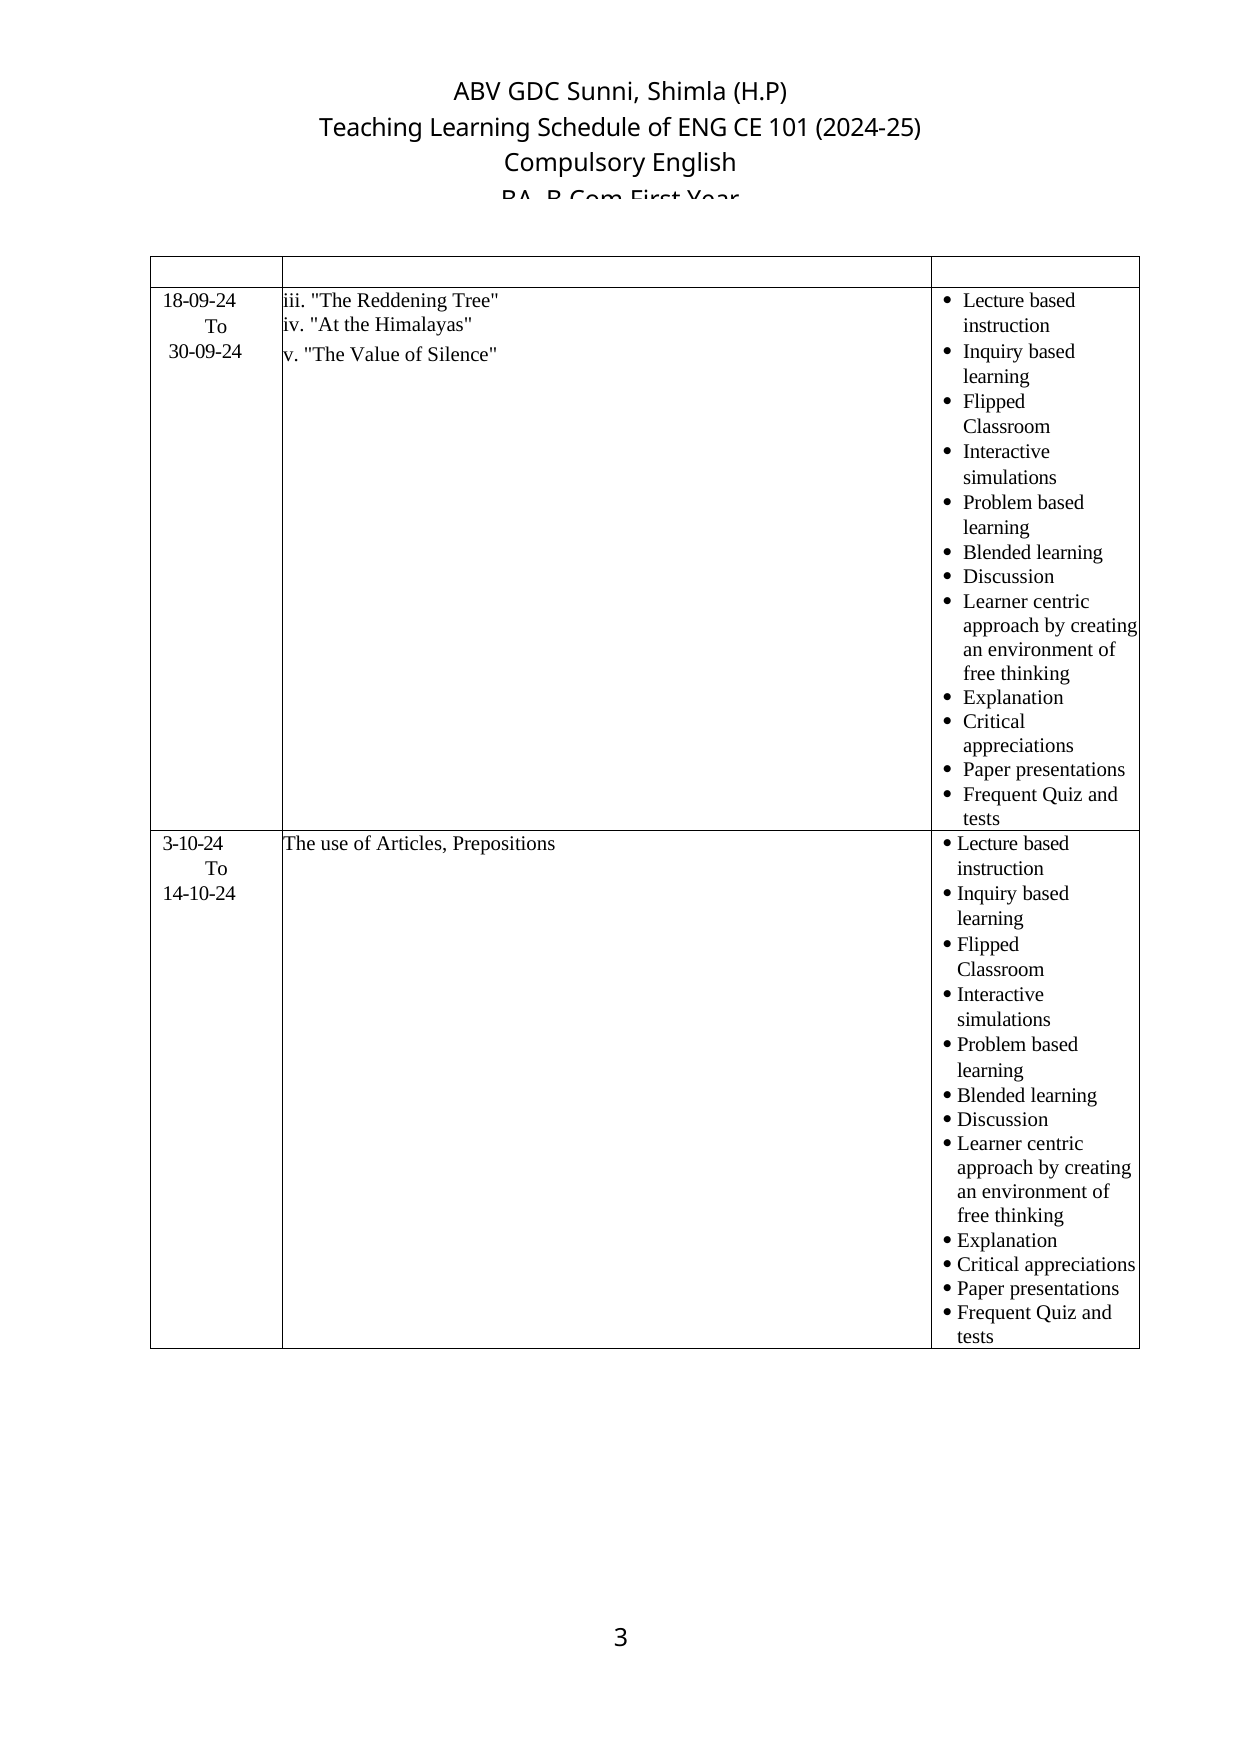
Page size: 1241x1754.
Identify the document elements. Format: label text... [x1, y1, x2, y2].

table_cell 18-09-24 To 30-09-24 [151, 288, 282, 829]
table_header [283, 257, 931, 287]
table_header [151, 257, 282, 287]
table_cell 3-10-24 To 14-10-24 [151, 831, 282, 1348]
table_cell iii. "The Reddening Tree" iv. "At the Himalayas" v. "The Value of Silence" [283, 288, 931, 829]
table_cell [932, 831, 1139, 1348]
table_cell The use of Articles, Prepositions [283, 831, 931, 1348]
table_header [932, 257, 1139, 287]
